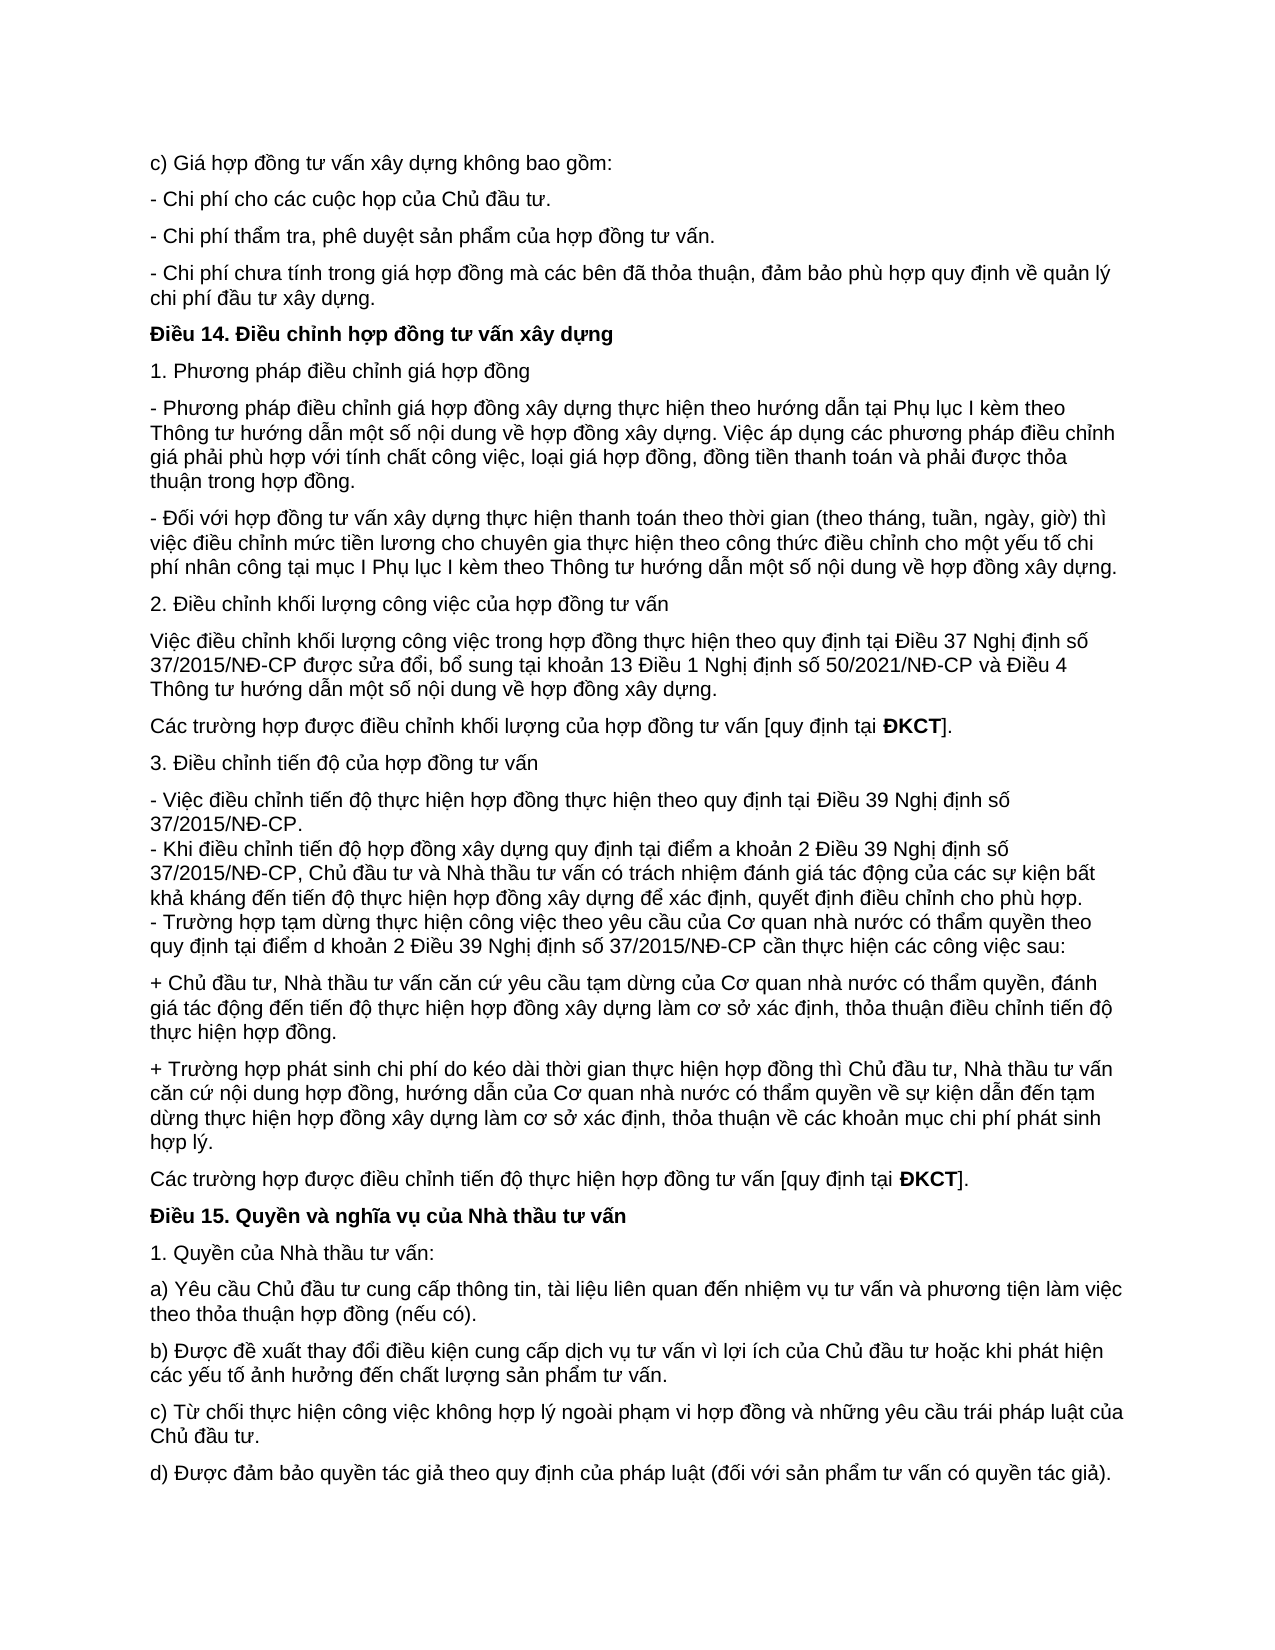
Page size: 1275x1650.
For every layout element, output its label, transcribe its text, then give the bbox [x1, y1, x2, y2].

text + Trường hợp phát sinh chi phí do kéo dài thời gian thực hiện hợp đồng thì Chủ đầu tư, Nhà thầu tư vấn căn cứ nội dung hợp đồng, hướng dẫn của Cơ quan nhà nước có thẩm quyền về sự kiện dẫn đến tạm dừng thực hiện hợp đồng xây dựng làm cơ sở xác định, thỏa thuận về các khoản mục chi phí phát sinh hợp lý. [150, 1056, 1125, 1154]
text 1. Quyền của Nhà thầu tư vấn: [150, 1240, 1125, 1264]
text - Chi phí thẩm tra, phê duyệt sản phẩm của hợp đồng tư vấn. [150, 224, 1125, 248]
text 1. Phương pháp điều chỉnh giá hợp đồng [150, 359, 1125, 383]
text - Trường hợp tạm dừng thực hiện công việc theo yêu cầu của Cơ quan nhà nước có thẩm quyền theo quy định tại điểm d khoản 2 Điều 39 Nghị định số 37/2015/NĐ-CP cần thực hiện các công việc sau: [150, 909, 1125, 958]
text d) Được đảm bảo quyền tác giả theo quy định của pháp luật (đối với sản phẩm tư vấn có quyền tác giả). [150, 1461, 1125, 1485]
text 2. Điều chỉnh khối lượng công việc của hợp đồng tư vấn [150, 591, 1125, 616]
text + Chủ đầu tư, Nhà thầu tư vấn căn cứ yêu cầu tạm dừng của Cơ quan nhà nước có thẩm quyền, đánh giá tác động đến tiến độ thực hiện hợp đồng xây dựng làm cơ sở xác định, thỏa thuận điều chỉnh tiến độ thực hiện hợp đồng. [150, 971, 1125, 1044]
text Điều 15. Quyền và nghĩa vụ của Nhà thầu tư vấn [150, 1203, 1125, 1227]
text Các trường hợp được điều chỉnh tiến độ thực hiện hợp đồng tư vấn [quy định tại ĐKCT]. [150, 1166, 1125, 1191]
text - Phương pháp điều chỉnh giá hợp đồng xây dựng thực hiện theo hướng dẫn tại Phụ lục I kèm theo Thông tư hướng dẫn một số nội dung về hợp đồng xây dựng. Việc áp dụng các phương pháp điều chỉnh giá phải phù hợp với tính chất công việc, loại giá hợp đồng, đồng tiền thanh toán và phải được thỏa thuận trong hợp đồng. [150, 396, 1125, 493]
text Điều 14. Điều chỉnh hợp đồng tư vấn xây dựng [150, 322, 1125, 346]
text c) Từ chối thực hiện công việc không hợp lý ngoài phạm vi hợp đồng và những yêu cầu trái pháp luật của Chủ đầu tư. [150, 1399, 1125, 1448]
text - Chi phí chưa tính trong giá hợp đồng mà các bên đã thỏa thuận, đảm bảo phù hợp quy định về quản lý chi phí đầu tư xây dựng. [150, 261, 1125, 309]
text - Khi điều chỉnh tiến độ hợp đồng xây dựng quy định tại điểm a khoản 2 Điều 39 Nghị định số 37/2015/NĐ-CP, Chủ đầu tư và Nhà thầu tư vấn có trách nhiệm đánh giá tác động của các sự kiện bất khả kháng đến tiến độ thực hiện hợp đồng xây dựng để xác định, quyết định điều chỉnh cho phù hợp. [150, 836, 1125, 909]
text a) Yêu cầu Chủ đầu tư cung cấp thông tin, tài liệu liên quan đến nhiệm vụ tư vấn và phương tiện làm việc theo thỏa thuận hợp đồng (nếu có). [150, 1277, 1125, 1326]
text - Chi phí cho các cuộc họp của Chủ đầu tư. [150, 187, 1125, 211]
text - Đối với hợp đồng tư vấn xây dựng thực hiện thanh toán theo thời gian (theo tháng, tuần, ngày, giờ) thì việc điều chỉnh mức tiền lương cho chuyên gia thực hiện theo công thức điều chỉnh cho một yếu tố chi phí nhân công tại mục I Phụ lục I kèm theo Thông tư hướng dẫn một số nội dung về hợp đồng xây dựng. [150, 506, 1125, 579]
text c) Giá hợp đồng tư vấn xây dựng không bao gồm: [150, 150, 1125, 174]
text 3. Điều chỉnh tiến độ của hợp đồng tư vấn [150, 751, 1125, 775]
text Các trường hợp được điều chỉnh khối lượng của hợp đồng tư vấn [quy định tại ĐKCT]. [150, 714, 1125, 738]
text - Việc điều chỉnh tiến độ thực hiện hợp đồng thực hiện theo quy định tại Điều 39 Nghị định số 37/2015/NĐ-CP. [150, 787, 1125, 836]
text Việc điều chỉnh khối lượng công việc trong hợp đồng thực hiện theo quy định tại Điều 37 Nghị định số 37/2015/NĐ-CP được sửa đổi, bổ sung tại khoản 13 Điều 1 Nghị định số 50/2021/NĐ-CP và Điều 4 Thông tư hướng dẫn một số nội dung về hợp đồng xây dựng. [150, 628, 1125, 701]
text b) Được đề xuất thay đổi điều kiện cung cấp dịch vụ tư vấn vì lợi ích của Chủ đầu tư hoặc khi phát hiện các yếu tố ảnh hưởng đến chất lượng sản phẩm tư vấn. [150, 1338, 1125, 1387]
